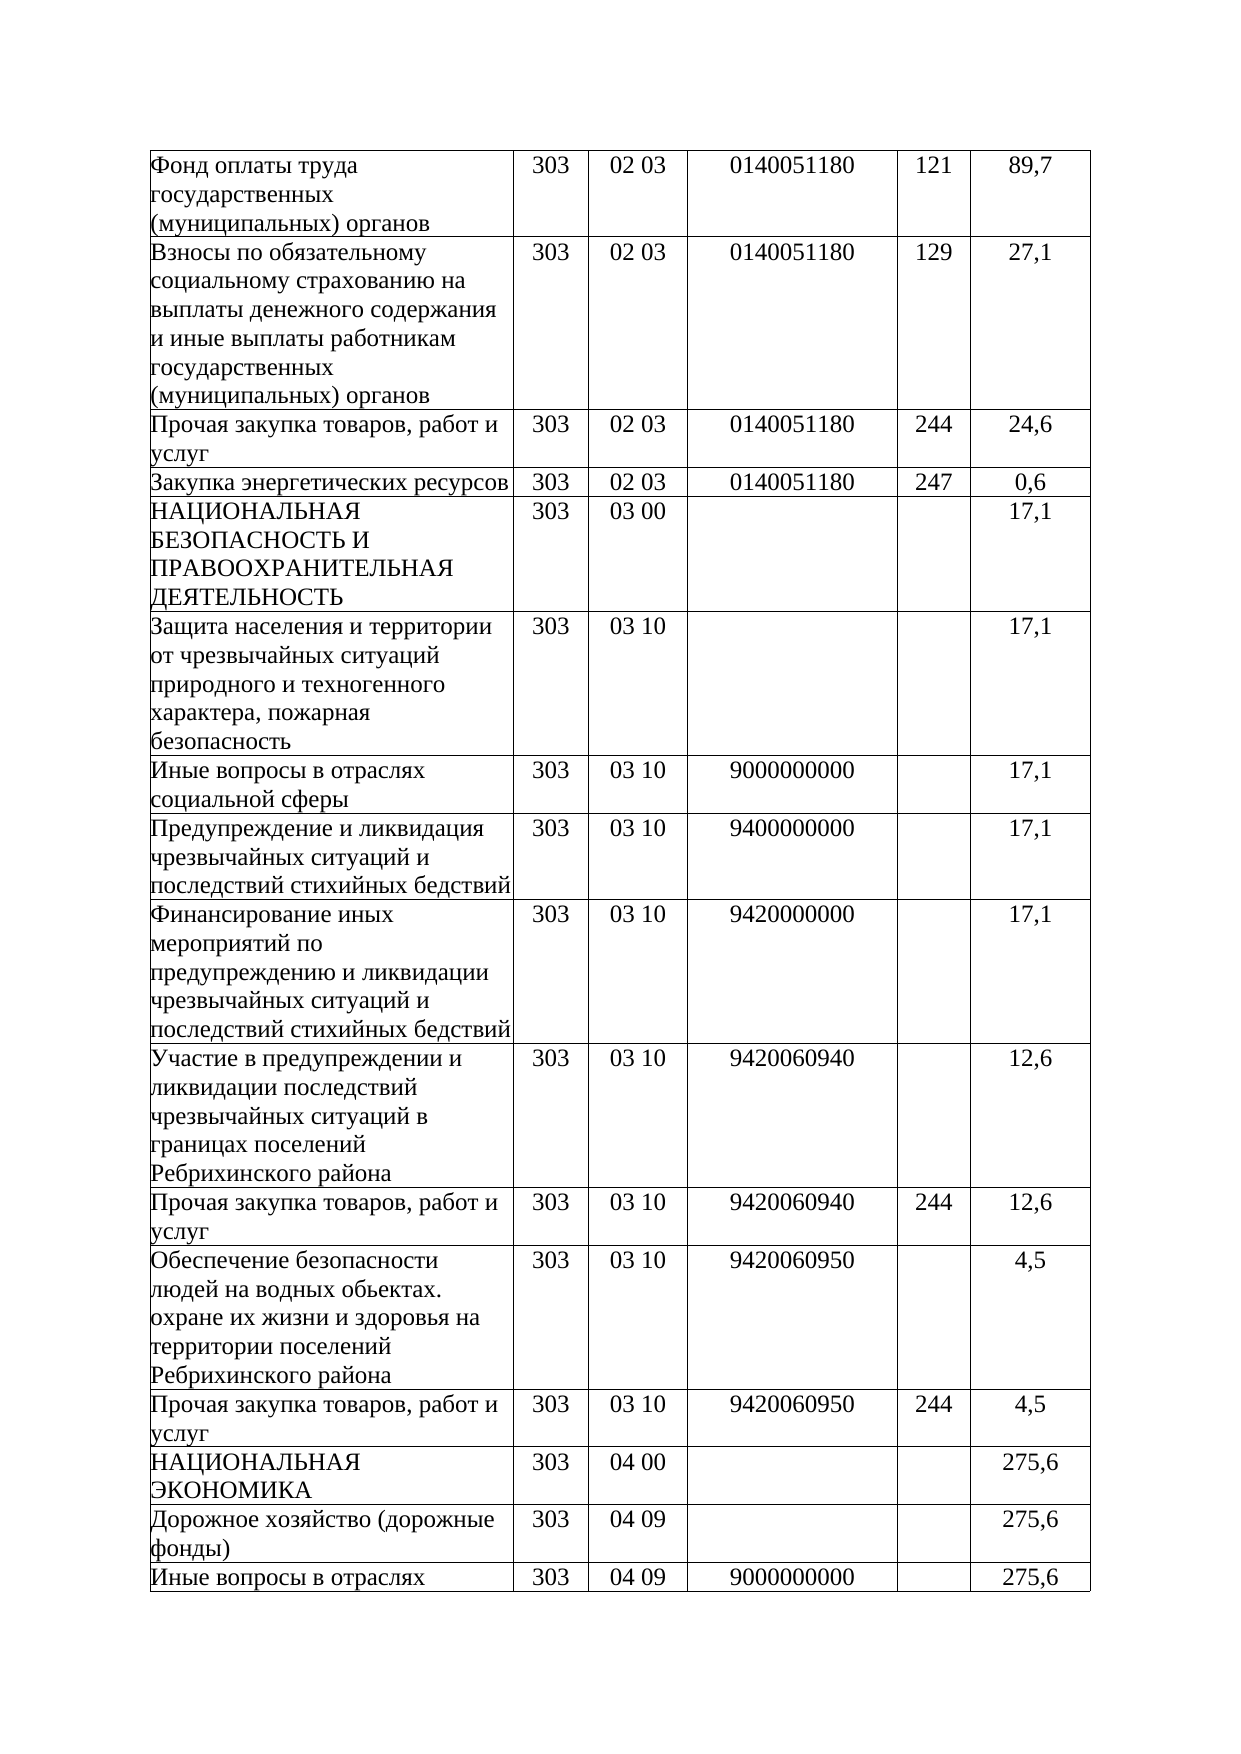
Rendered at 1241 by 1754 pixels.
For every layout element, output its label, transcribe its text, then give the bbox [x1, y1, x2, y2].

table_cell 03 10 [589, 1188, 687, 1245]
table_cell [688, 497, 897, 611]
table_cell 03 10 [589, 814, 687, 899]
table_cell 17,1 [971, 497, 1090, 611]
table_cell 247 [898, 468, 970, 496]
table_cell Прочая закупка товаров, работ и услуг [151, 1390, 513, 1446]
table_cell 04 00 [589, 1447, 687, 1504]
table_cell 0140051180 [688, 410, 897, 467]
table_cell Предупреждение и ликвидация чрезвычайных ситуаций и последствий стихийных бедствий [151, 814, 513, 899]
table_cell 02 03 [589, 237, 687, 409]
table_cell 303 [514, 1505, 588, 1562]
table_cell 303 [514, 1390, 588, 1446]
table_cell [898, 900, 970, 1043]
table_cell НАЦИОНАЛЬНАЯ БЕЗОПАСНОСТЬ И ПРАВООХРАНИТЕЛЬНАЯ ДЕЯТЕЛЬНОСТЬ [151, 497, 513, 611]
table_cell Дорожное хозяйство (дорожные фонды) [151, 1505, 513, 1562]
table_cell 303 [514, 468, 588, 496]
table_cell 0140051180 [688, 237, 897, 409]
table_cell 303 [514, 1563, 588, 1591]
table_cell 275,6 [971, 1505, 1090, 1562]
table_cell 04 09 [589, 1505, 687, 1562]
table_cell 03 10 [589, 756, 687, 813]
table_cell 121 [898, 151, 970, 236]
table_cell Защита населения и территории от чрезвычайных ситуаций природного и техногенного характера, пожарная безопасность [151, 612, 513, 755]
table_cell Прочая закупка товаров, работ и услуг [151, 410, 513, 467]
table_cell Участие в предупреждении и ликвидации последствий чрезвычайных ситуаций в границах поселений Ребрихинского района [151, 1044, 513, 1187]
table_cell 02 03 [589, 151, 687, 236]
table_cell 9420000000 [688, 900, 897, 1043]
table_cell 129 [898, 237, 970, 409]
table_cell 303 [514, 410, 588, 467]
table_cell 89,7 [971, 151, 1090, 236]
table_cell 303 [514, 1044, 588, 1187]
table_cell [688, 1505, 897, 1562]
table_cell [898, 497, 970, 611]
table_cell 24,6 [971, 410, 1090, 467]
table_cell 17,1 [971, 900, 1090, 1043]
table_cell 03 10 [589, 1044, 687, 1187]
table_cell 27,1 [971, 237, 1090, 409]
table_cell 0140051180 [688, 468, 897, 496]
table_cell [898, 1246, 970, 1389]
table_cell [898, 612, 970, 755]
table_cell 303 [514, 237, 588, 409]
table_cell 9000000000 [688, 756, 897, 813]
table_cell 9420060940 [688, 1044, 897, 1187]
table_cell 303 [514, 900, 588, 1043]
table_cell 303 [514, 1188, 588, 1245]
table_cell 9420060950 [688, 1246, 897, 1389]
table_cell 0140051180 [688, 151, 897, 236]
table_cell 03 10 [589, 1390, 687, 1446]
table_cell [898, 814, 970, 899]
table_cell 303 [514, 814, 588, 899]
table_cell 303 [514, 1246, 588, 1389]
table_cell Закупка энергетических ресурсов [151, 468, 513, 496]
table_cell 03 00 [589, 497, 687, 611]
table_cell 9420060950 [688, 1390, 897, 1446]
table_cell Взносы по обязательному социальному страхованию на выплаты денежного содержания и иные выплаты работникам государственных (муниципальных) органов [151, 237, 513, 409]
table_cell 03 10 [589, 612, 687, 755]
table_cell 17,1 [971, 612, 1090, 755]
table_cell 303 [514, 1447, 588, 1504]
table_cell Фонд оплаты труда государственных (муниципальных) органов [151, 151, 513, 236]
table_cell НАЦИОНАЛЬНАЯ ЭКОНОМИКА [151, 1447, 513, 1504]
table_cell 12,6 [971, 1188, 1090, 1245]
table_cell 303 [514, 756, 588, 813]
table_cell 17,1 [971, 756, 1090, 813]
table_cell 12,6 [971, 1044, 1090, 1187]
table_cell [898, 1563, 970, 1591]
table_cell Прочая закупка товаров, работ и услуг [151, 1188, 513, 1245]
table_cell Финансирование иных мероприятий по предупреждению и ликвидации чрезвычайных ситуаций и последствий стихийных бедствий [151, 900, 513, 1043]
table_cell 244 [898, 410, 970, 467]
table_cell 04 09 [589, 1563, 687, 1591]
table_cell 9420060940 [688, 1188, 897, 1245]
table_cell Иные вопросы в отраслях социальной сферы [151, 756, 513, 813]
table_cell 244 [898, 1390, 970, 1446]
table_cell 02 03 [589, 410, 687, 467]
table_cell Обеспечение безопасности людей на водных обьектах. охране их жизни и здоровья на территории поселений Ребрихинского района [151, 1246, 513, 1389]
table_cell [151, 1563, 513, 1591]
table_cell 303 [514, 612, 588, 755]
table_cell [898, 756, 970, 813]
table_cell 275,6 [971, 1563, 1090, 1591]
table_cell [688, 1447, 897, 1504]
table_cell [898, 1447, 970, 1504]
table_cell 17,1 [971, 814, 1090, 899]
table_cell 03 10 [589, 1246, 687, 1389]
table_cell 4,5 [971, 1246, 1090, 1389]
table_cell [688, 612, 897, 755]
table_cell [898, 1044, 970, 1187]
table_cell 9400000000 [688, 814, 897, 899]
table_cell 4,5 [971, 1390, 1090, 1446]
table_cell 9000000000 [688, 1563, 897, 1591]
table_cell 275,6 [971, 1447, 1090, 1504]
table_cell 02 03 [589, 468, 687, 496]
table_cell 303 [514, 151, 588, 236]
table_cell 0,6 [971, 468, 1090, 496]
table_cell 303 [514, 497, 588, 611]
table_cell 03 10 [589, 900, 687, 1043]
table_cell 244 [898, 1188, 970, 1245]
table_cell [898, 1505, 970, 1562]
